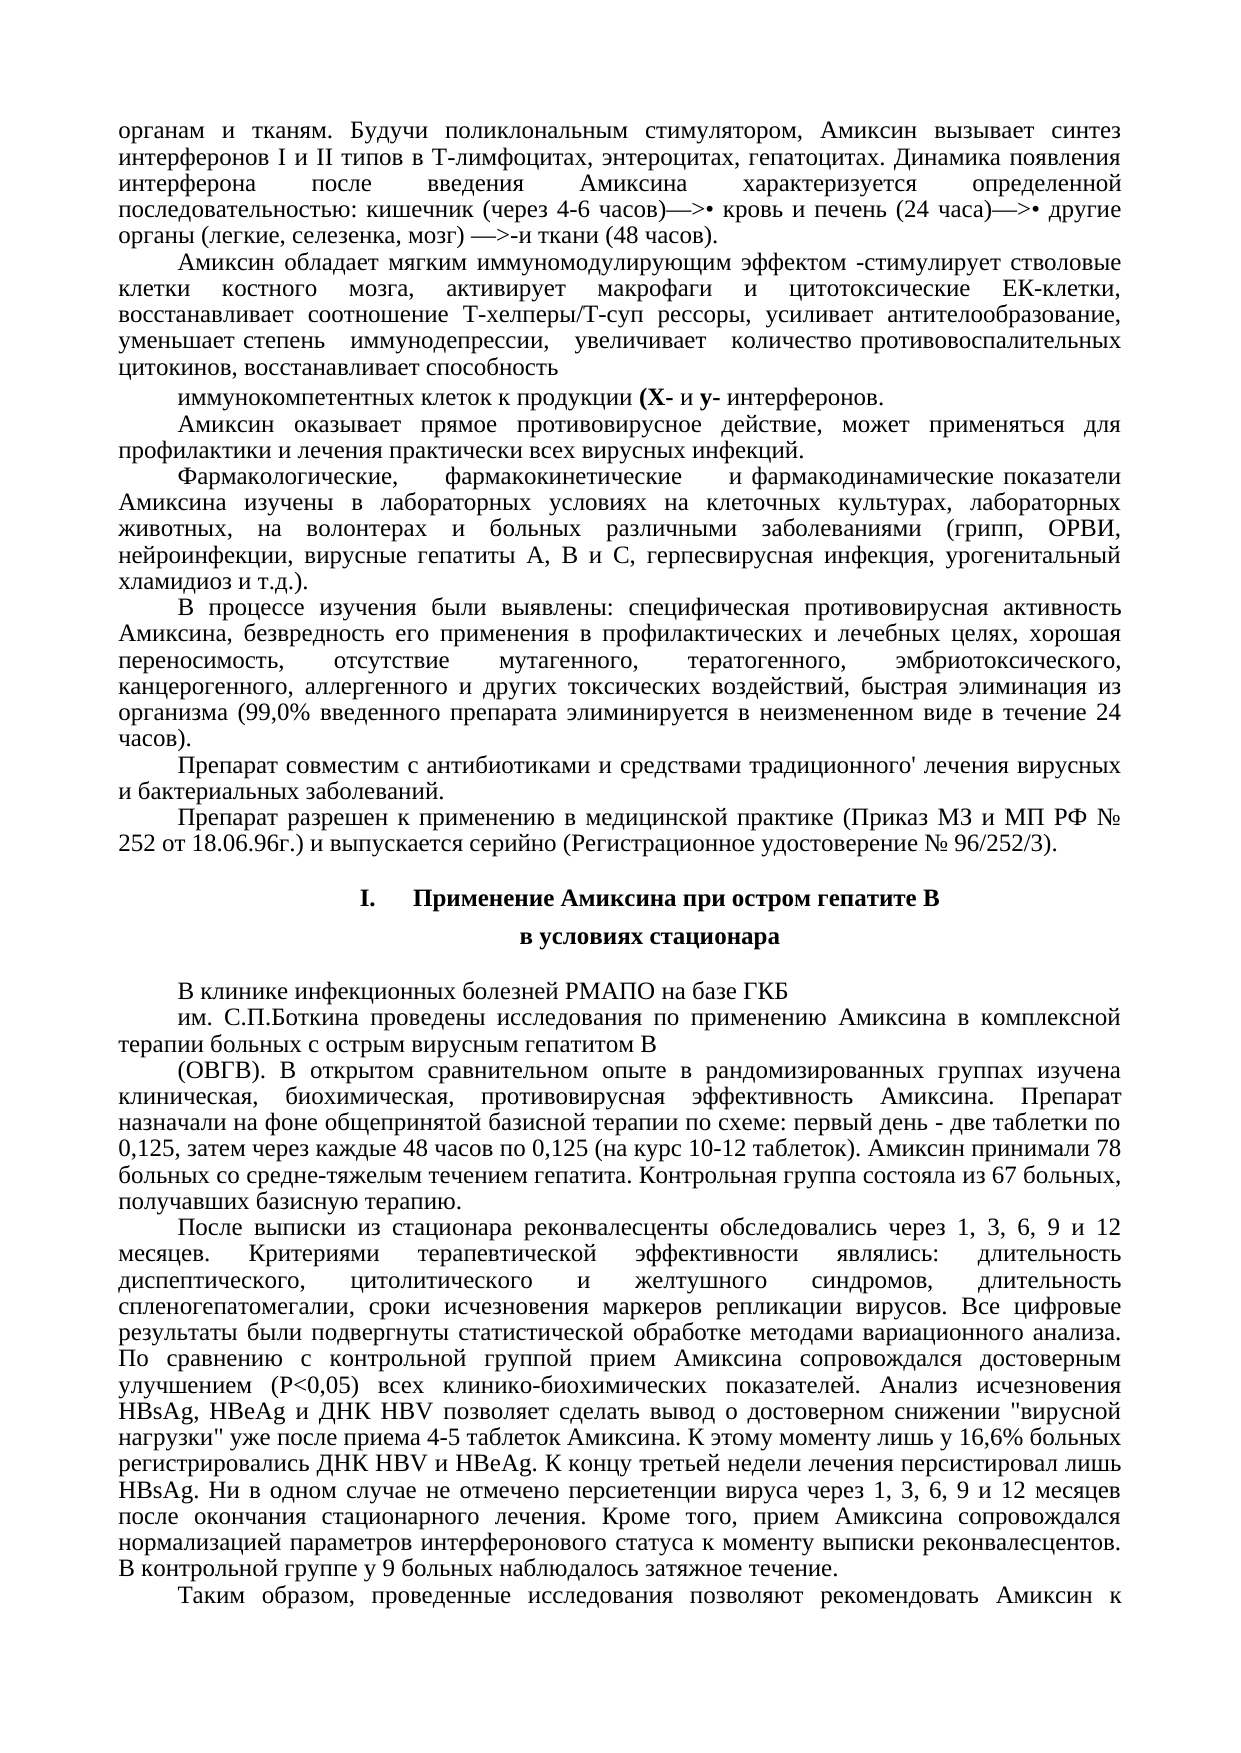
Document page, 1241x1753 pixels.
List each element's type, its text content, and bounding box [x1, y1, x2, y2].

text в условиях стационара [118, 921, 1122, 950]
text В клинике инфекционных болезней РМАПО на базе ГКБ [118, 976, 1122, 1005]
text им. С.П.Боткина проведены исследования по применению Амиксина в комплексной терапии больных с острым вирусным гепатитом В [118, 1005, 1122, 1057]
text Препарат совместим с антибиотиками и средствами традиционного' лечения вирусных и бактериальных заболеваний. [118, 752, 1122, 804]
text Препарат разрешен к применению в медицинской практике (Приказ МЗ и МП РФ № 252 от 18.06.96г.) и выпускается серийно (Регистрационное удостоверение № 96/252/3). [118, 804, 1122, 857]
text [118, 1582, 1122, 1608]
text Амиксин обладает мягким иммуномодулирующим эффектом -стимулирует стволовые клетки костного мозга, активирует макрофаги и цитотоксические ЕК-клетки, восстанавливает соотношение Т-хелперы/Т-суп рессоры, усиливает антителообразование, уменьшает степень иммунодепрессии, увеличивает количество противовоспалительных цитокинов, восстанавливает способность [118, 249, 1122, 380]
text Фармакологические, фармакокинетические и фармакодинамические показатели Амиксина изучены в лабораторных условиях на клеточных культурах, лабораторных животных, на волонтерах и больных различными заболеваниями (грипп, ОРВИ, нейроинфекции, вирусные гепатиты А, В и С, герпесвирусная инфекция, урогенитальный хламидиоз и т.д.). [118, 464, 1122, 595]
text иммунокомпетентных клеток к продукции (Х- и у- интерферонов. [118, 382, 1122, 411]
text (ОВГВ). В открытом сравнительном опыте в рандомизированных группах изучена клиническая, биохимическая, противовирусная эффективность Амиксина. Препарат назначали на фоне общепринятой базисной терапии по схеме: первый день - две таблетки по 0,125, затем через каждые 48 часов по 0,125 (на курс 10-12 таблеток). Амиксин принимали 78 больных со средне-тяжелым течением гепатита. Контрольная группа состояла из 67 больных, получавших базисную терапию. [118, 1057, 1122, 1215]
list Применение Амиксина при остром гепатите В [118, 883, 1122, 912]
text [118, 118, 1122, 249]
text В процессе изучения были выявлены: специфическая противовирусная активность Амиксина, безвредность его применения в профилактических и лечебных целях, хорошая переносимость, отсутствие мутагенного, тератогенного, эмбриотоксического, канцерогенного, аллергенного и других токсических воздействий, быстрая элиминация из организма (99,0% введенного препарата элиминируется в неизмененном виде в течение 24 часов). [118, 595, 1122, 752]
text После выписки из стационара реконвалесценты обследовались через 1, 3, 6, 9 и 12 месяцев. Критериями терапевтической эффективности являлись: длительность диспептического, цитолитического и желтушного синдромов, длительность спленогепатомегалии, сроки исчезновения маркеров репликации вирусов. Все цифровые результаты были подвергнуты статистической обработке методами вариационного анализа. По сравнению с контрольной группой прием Амиксина сопровождался достоверным улучшением (Р<0,05) всех клинико-биохимических показателей. Анализ исчезновения HBsAg, HBeAg и ДНК HBV позволяет сделать вывод о достоверном снижении "вирусной нагрузки" уже после приема 4-5 таблеток Амиксина. К этому моменту лишь у 16,6% больных регистрировались ДНК HBV и HBeAg. К концу третьей недели лечения персистировал лишь HBsAg. Ни в одном случае не отмечено персиетенции вируса через 1, 3, 6, 9 и 12 месяцев после окончания стационарного лечения. Кроме того, прием Амиксина сопровождался нормализацией параметров интерферонового статуса к моменту выписки реконвалесцентов. В контрольной группе у 9 больных наблюдалось затяжное течение. [118, 1215, 1122, 1582]
text Амиксин оказывает прямое противовирусное действие, может применяться для профилактики и лечения практически всех вирусных инфекций. [118, 411, 1122, 464]
